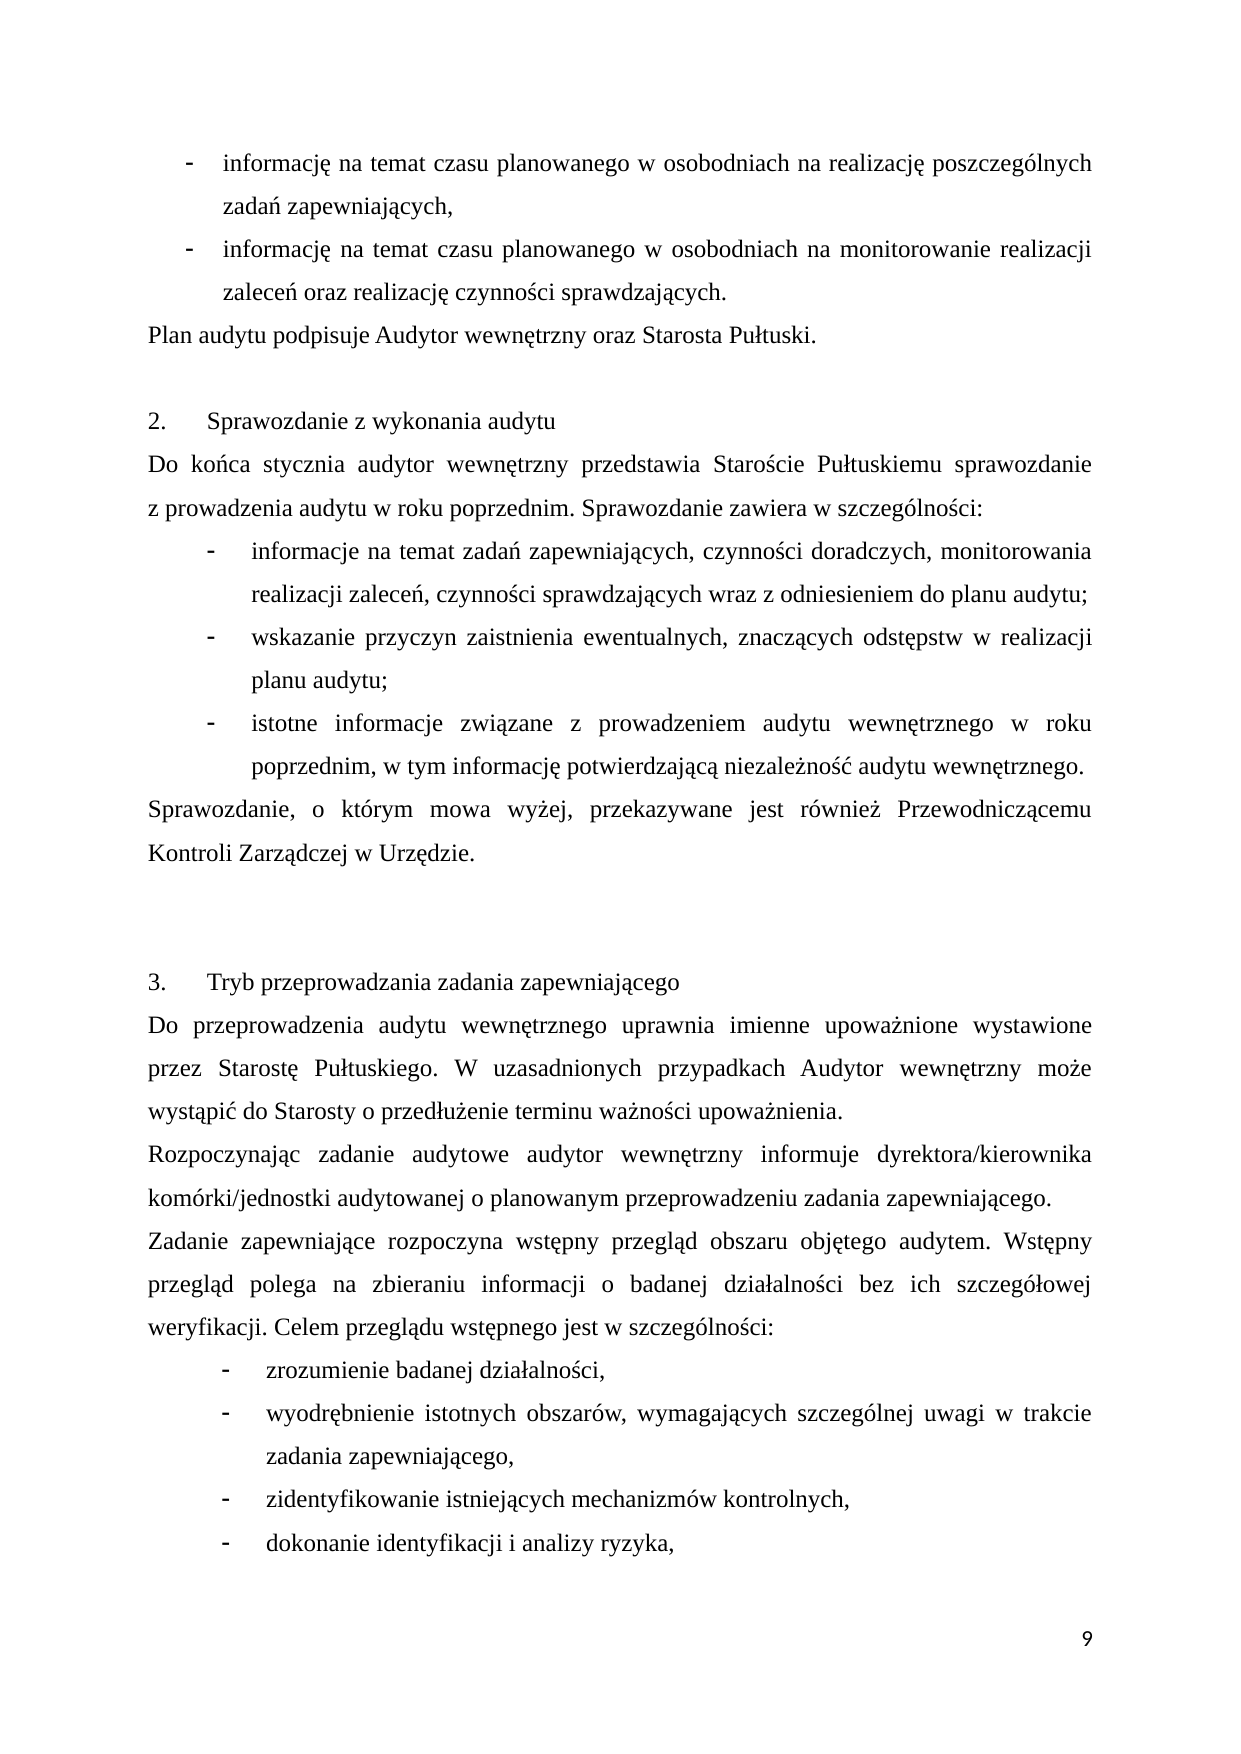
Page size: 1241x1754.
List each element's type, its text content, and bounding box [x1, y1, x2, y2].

list wskazanie przyczyn zaistnienia ewentualnych, znaczących odstępstw w realizacji planu audytu; [207, 622, 1093, 694]
list dokonanie identyfikacji i analizy ryzyka, [221, 1528, 1093, 1556]
list Tryb przeprowadzania zadania zapewniającego [148, 967, 1093, 996]
text Sprawozdanie, o którym mowa wyżej, przekazywane jest również Przewodniczącemu Kontroli Zarządczej w Urzędzie. [148, 794, 1093, 866]
text Do końca stycznia audytor wewnętrzny przedstawia Staroście Pułtuskiemu sprawozdanie z prowadzenia audytu w roku poprzednim. Sprawozdanie zawiera w szczególności: [148, 449, 1093, 521]
list zidentyfikowanie istniejących mechanizmów kontrolnych, [221, 1484, 1093, 1513]
text Plan audytu podpisuje Audytor wewnętrzny oraz Starosta Pułtuski. [148, 320, 1093, 349]
list Sprawozdanie z wykonania audytu [148, 406, 1093, 435]
list informacje na temat zadań zapewniających, czynności doradczych, monitorowania realizacji zaleceń, czynności sprawdzających wraz z odniesieniem do planu audytu; [207, 536, 1093, 608]
text Do przeprowadzenia audytu wewnętrznego uprawnia imienne upoważnione wystawione przez Starostę Pułtuskiego. W uzasadnionych przypadkach Audytor wewnętrzny może wystąpić do Starosty o przedłużenie terminu ważności upoważnienia. [148, 1010, 1093, 1125]
list informację na temat czasu planowanego w osobodniach na realizację poszczególnych zadań zapewniających, [185, 148, 1093, 219]
list informację na temat czasu planowanego w osobodniach na monitorowanie realizacji zaleceń oraz realizację czynności sprawdzających. [185, 234, 1093, 306]
text Zadanie zapewniające rozpoczyna wstępny przegląd obszaru objętego audytem. Wstępny przegląd polega na zbieraniu informacji o badanej działalności bez ich szczegółowej weryfikacji. Celem przeglądu wstępnego jest w szczególności: [148, 1226, 1093, 1341]
list zrozumienie badanej działalności, [221, 1355, 1093, 1384]
list istotne informacje związane z prowadzeniem audytu wewnętrznego w roku poprzednim, w tym informację potwierdzającą niezależność audytu wewnętrznego. [207, 708, 1093, 780]
text Rozpoczynając zadanie audytowe audytor wewnętrzny informuje dyrektora/kierownika komórki/jednostki audytowanej o planowanym przeprowadzeniu zadania zapewniającego. [148, 1139, 1093, 1211]
list wyodrębnienie istotnych obszarów, wymagających szczególnej uwagi w trakcie zadania zapewniającego, [221, 1398, 1093, 1470]
